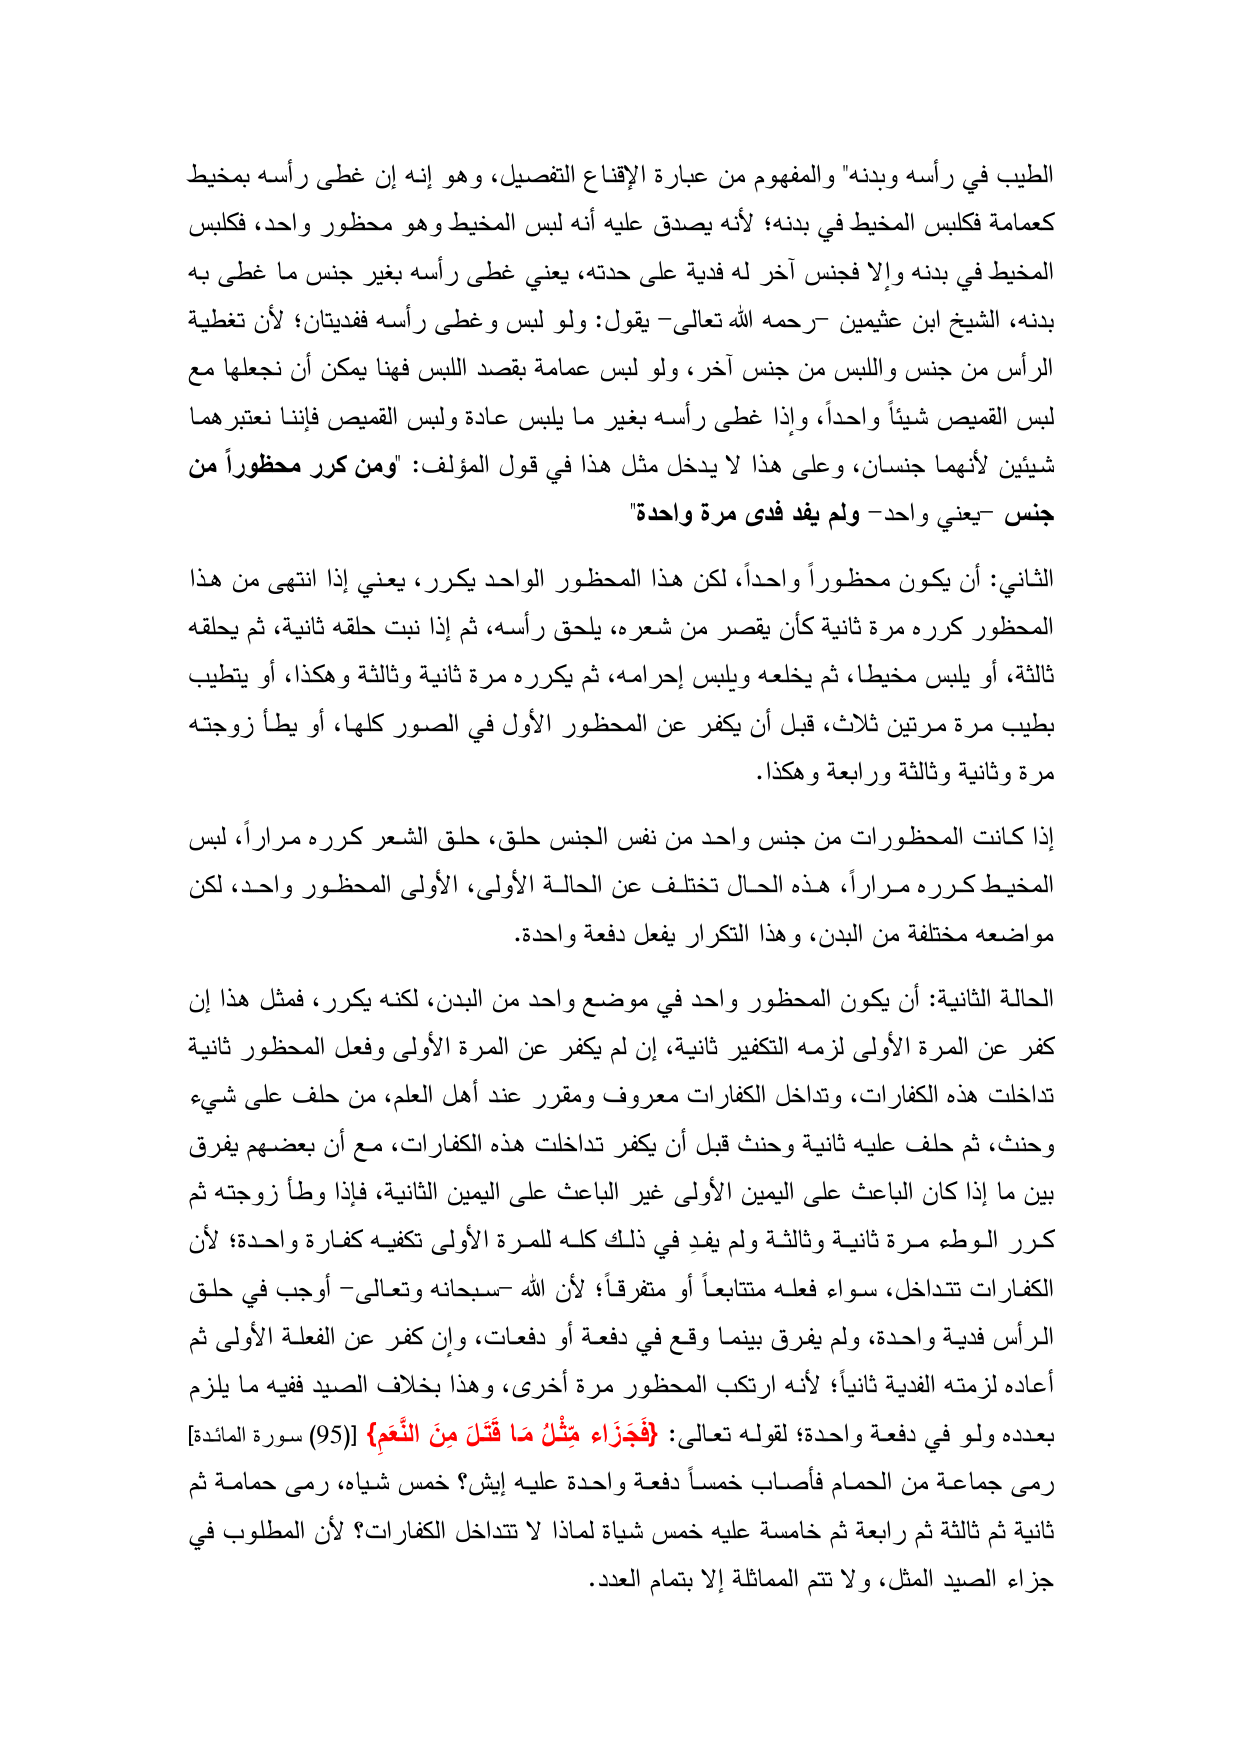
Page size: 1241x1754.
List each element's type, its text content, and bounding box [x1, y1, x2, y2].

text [187, 150, 1053, 537]
text الثاني: أن يكون محظوراً واحداً، لكن هذا المحظور الواحد يكرر، يعني إذا انتهى من هذا المحظور كرره مرة ثانية كأن يقصر من شعره، يلحق رأسه، ثم إذا نبت حلقه ثانية، ثم يحلقه ثالثة، أو يلبس مخيطا، ثم يخلعه ويلبس إحرامه، ثم يكرره مرة ثانية وثالثة وهكذا، أو يتطيب بطيب مرة مرتين ثلاث، قبل أن يكفر عن المحظور الأول في الصور كلها، أو يطأ زوجته مرة وثانية وثالثة ورابعة وهكذا. [187, 554, 1053, 795]
text الحالة الثانية: أن يكون المحظور واحد في موضع واحد من البدن، لكنه يكرر، فمثل هذا إن كفر عن المرة الأولى لزمه التكفير ثانية، إن لم يكفر عن المرة الأولى وفعل المحظور ثانية تداخلت هذه الكفارات، وتداخل الكفارات معروف ومقرر عند أهل العلم، من حلف على شيء وحنث، ثم حلف عليه ثانية وحنث قبل أن يكفر تداخلت هذه الكفارات، مع أن بعضهم يفرق بين ما إذا كان الباعث على اليمين الأولى غير الباعث على اليمين الثانية، فإذا وطأ زوجته ثم كرر الوطء مرة ثانية وثالثة ولم يفدِ في ذلك كله للمرة الأولى تكفيه كفارة واحدة؛ لأن الكفارات تتداخل، سواء فعله متتابعاً أو متفرقاً؛ لأن الله -سبحانه وتعالى- أوجب في حلق الرأس فدية واحدة، ولم يفرق بينما وقع في دفعة أو دفعات، وإن كفر عن الفعلة الأولى ثم أعاده لزمته الفدية ثانياً؛ لأنه ارتكب المحظور مرة أخرى، وهذا بخلاف الصيد ففيه ما يلزم بعدده ولو في دفعة واحدة؛ لقوله تعالى: {فَجَزَاء مِّثْلُ مَا قَتَلَ مِنَ النَّعَمِ} [(95) سورة المائدة] رمى جماعة من الحمام فأصاب خمساً دفعة واحدة عليه إيش؟ خمس شياه، رمى حمامة ثم ثانية ثم ثالثة ثم رابعة ثم خامسة عليه خمس شياة لماذا لا تتداخل الكفارات؟ لأن المطلوب في جزاء الصيد المثل، ولا تتم المماثلة إلا بتمام العدد. [187, 974, 1053, 1602]
text إذا كانت المحظورات من جنس واحد من نفس الجنس حلق، حلق الشعر كرره مراراً، لبس المخيط كرره مراراً، هذه الحال تختلف عن الحالة الأولى، الأولى المحظور واحد، لكن مواضعه مختلفة من البدن، وهذا التكرار يفعل دفعة واحدة. [187, 812, 1053, 957]
